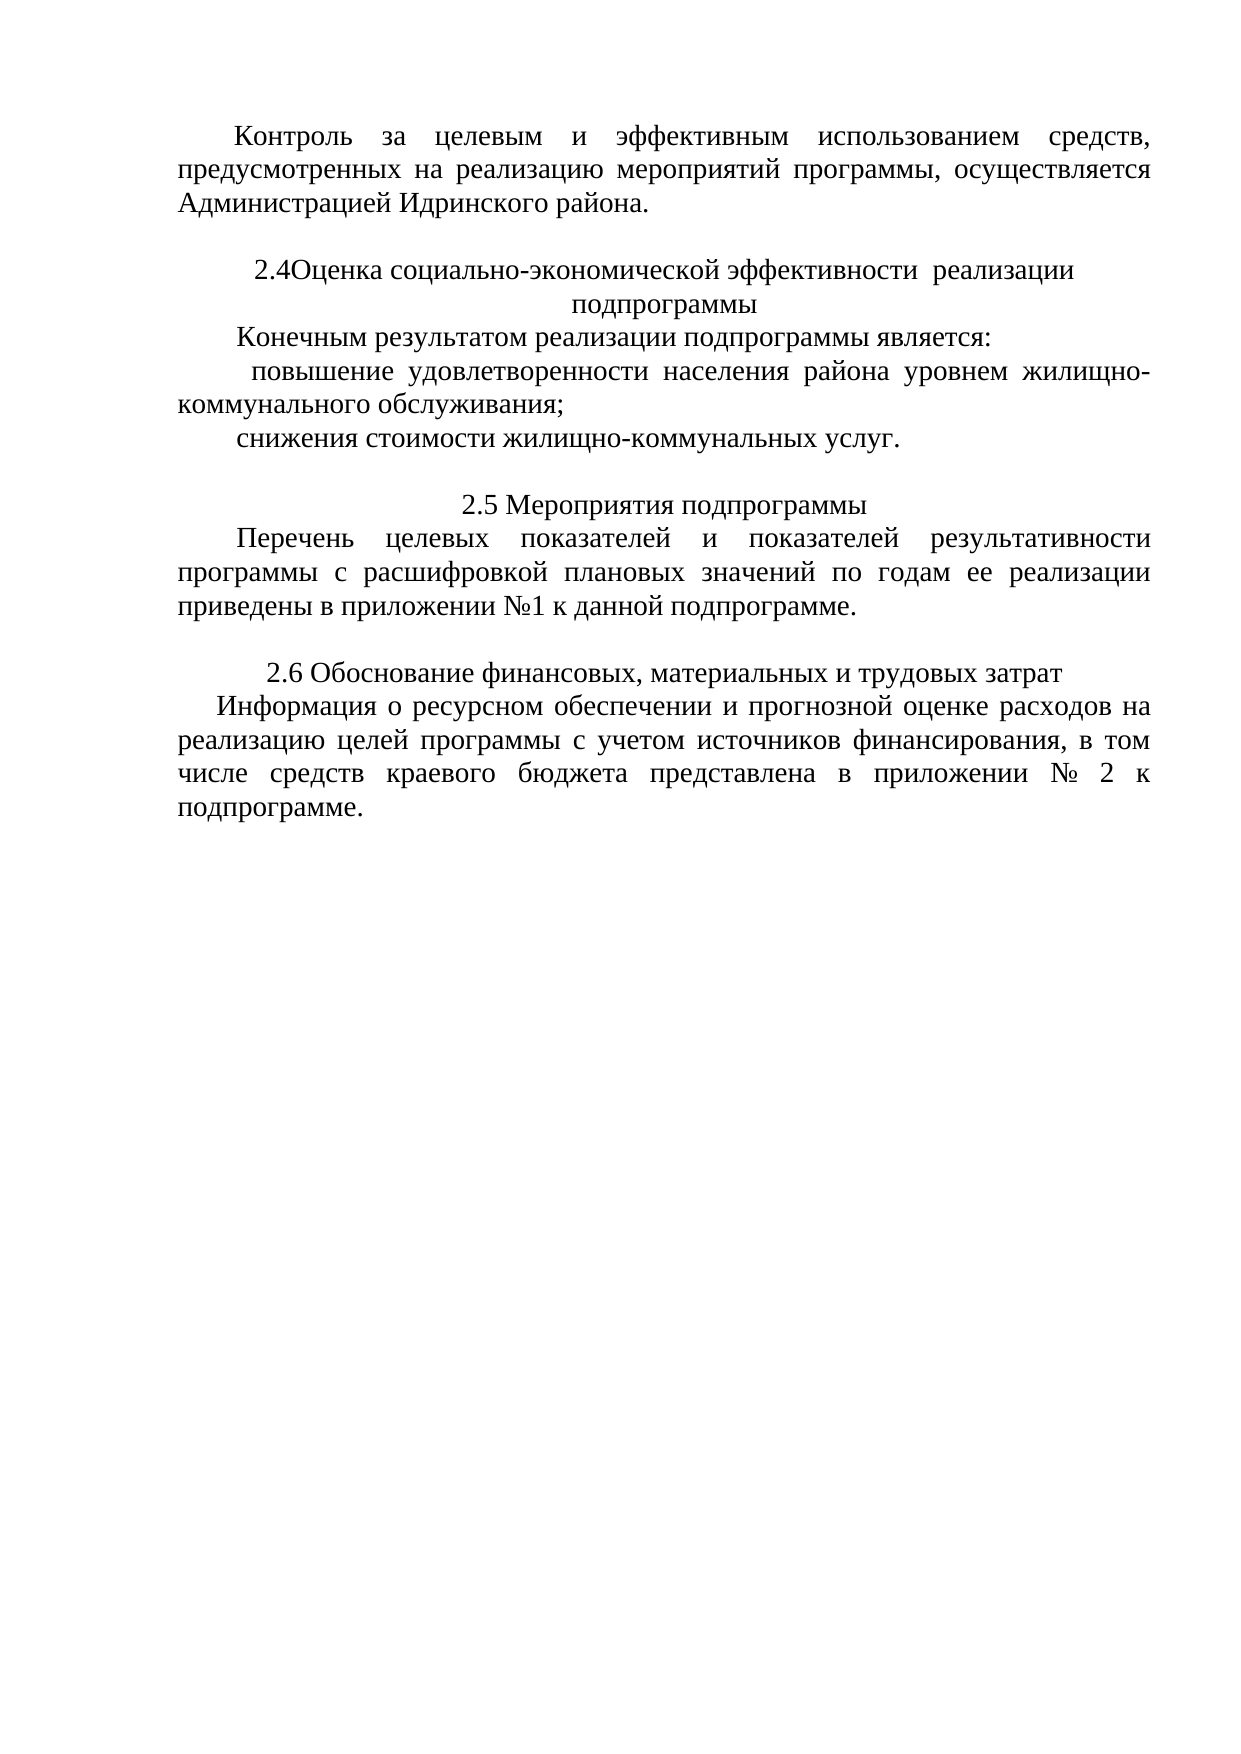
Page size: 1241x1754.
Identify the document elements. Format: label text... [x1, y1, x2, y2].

text Контроль за целевым и эффективным использованием средств, предусмотренных на реализацию мероприятий программы, осуществляется Администрацией Идринского района. [177, 118, 1152, 219]
text 2.4Оценка социально-экономической эффективности реализации подпрограммы [177, 252, 1152, 319]
text Информация о ресурсном обеспечении и прогнозной оценке расходов на реализацию целей программы с учетом источников финансирования, в том числе средств краевого бюджета представлена в приложении № 2 к подпрограмме. [177, 688, 1152, 822]
text Конечным результатом реализации подпрограммы является: [177, 319, 1152, 353]
text Перечень целевых показателей и показателей результативности программы с расшифровкой плановых значений по годам ее реализации приведены в приложении №1 к данной подпрограмме. [177, 521, 1152, 621]
text повышение удовлетворенности населения района уровнем жилищно-коммунального обслуживания; [177, 353, 1152, 420]
text 2.6 Обоснование финансовых, материальных и трудовых затрат [177, 655, 1152, 688]
text 2.5 Мероприятия подпрограммы [177, 487, 1152, 521]
text снижения стоимости жилищно-коммунальных услуг. [177, 420, 1152, 453]
